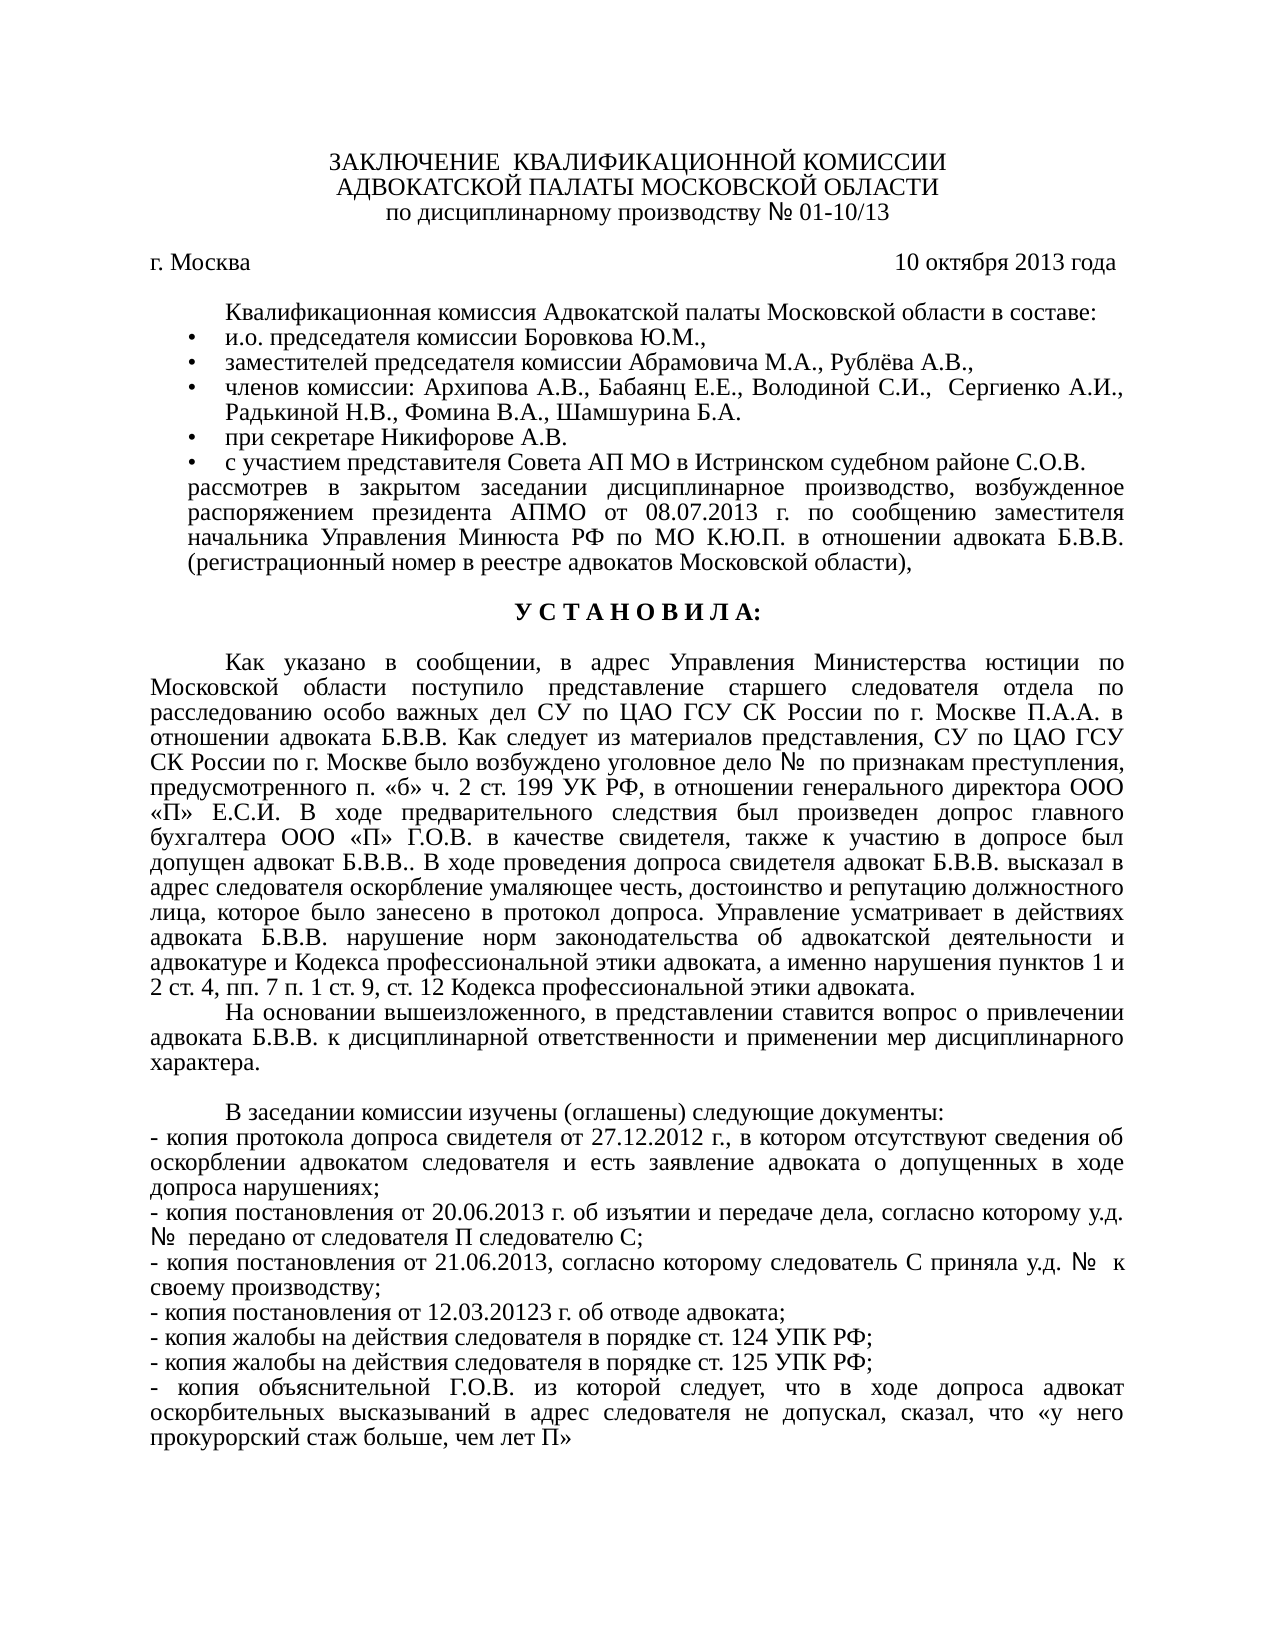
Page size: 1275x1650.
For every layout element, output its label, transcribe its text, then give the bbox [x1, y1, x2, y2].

list заместителей председателя комиссии Абрамовича М.А., Рублёва А.В., [187, 350, 1125, 375]
text по дисциплинарному производству № 01-10/13 [150, 200, 1125, 225]
text АДВОКАТСКОЙ ПАЛАТЫ МОСКОВСКОЙ ОБЛАСТИ [150, 175, 1125, 200]
text Квалификационная комиссия Адвокатской палаты Московской области в составе: [150, 300, 1125, 325]
text - копия жалобы на действия следователя в порядке ст. 125 УПК РФ; [150, 1350, 1125, 1375]
text ЗАКЛЮЧЕНИЕ КВАЛИФИКАЦИОННОЙ КОМИССИИ [150, 150, 1125, 175]
text Как указано в сообщении, в адрес Управления Министерства юстиции по Московской области поступило представление старшего следователя отдела по расследованию особо важных дел СУ по ЦАО ГСУ СК России по г. Москве П.А.А. в отношении адвоката Б.В.В. Как следует из материалов представления, СУ по ЦАО ГСУ СК России по г. Москве было возбуждено уголовное дело № по признакам преступления, предусмотренного п. «б» ч. 2 ст. 199 УК РФ, в отношении генерального директора ООО «П» Е.С.И. В ходе предварительного следствия был произведен допрос главного бухгалтера ООО «П» Г.О.В. в качестве свидетеля, также к участию в допросе был допущен адвокат Б.В.В.. В ходе проведения допроса свидетеля адвокат Б.В.В. высказал в адрес следователя оскорбление умаляющее честь, достоинство и репутацию должностного лица, которое было занесено в протокол допроса. Управление усматривает в действиях адвоката Б.В.В. нарушение норм законодательства об адвокатской деятельности и адвокатуре и Кодекса профессиональной этики адвоката, а именно нарушения пунктов 1 и 2 ст. 4, пп. 7 п. 1 ст. 9, ст. 12 Кодекса профессиональной этики адвоката. [150, 650, 1125, 1000]
text - копия постановления от 20.06.2013 г. об изъятии и передаче дела, согласно которому у.д. № передано от следователя П следователю С; [150, 1200, 1125, 1250]
text В заседании комиссии изучены (оглашены) следующие документы: [150, 1100, 1125, 1125]
text - копия жалобы на действия следователя в порядке ст. 124 УПК РФ; [150, 1325, 1125, 1350]
text г. Москва 10 октября 2013 года [150, 250, 1125, 275]
text - копия постановления от 12.03.20123 г. об отводе адвоката; [150, 1300, 1125, 1325]
list членов комиссии: Архипова А.В., Бабаянц Е.Е., Володиной С.И., Сергиенко А.И., Радькиной Н.В., Фомина В.А., Шамшурина Б.А. [187, 375, 1125, 425]
text рассмотрев в закрытом заседании дисциплинарное производство, возбужденное распоряжением президента АПМО от 08.07.2013 г. по сообщению заместителя начальника Управления Минюста РФ по МО К.Ю.П. в отношении адвоката Б.В.В. (регистрационный номер в реестре адвокатов Московской области), [187, 475, 1125, 575]
text - копия объяснительной Г.О.В. из которой следует, что в ходе допроса адвокат оскорбительных высказываний в адрес следователя не допускал, сказал, что «у него прокурорский стаж больше, чем лет П» [150, 1375, 1125, 1450]
text У С Т А Н О В И Л А: [150, 600, 1125, 625]
list при секретаре Никифорове А.В. [187, 425, 1125, 450]
text На основании вышеизложенного, в представлении ставится вопрос о привлечении адвоката Б.В.В. к дисциплинарной ответственности и применении мер дисциплинарного характера. [150, 1000, 1125, 1075]
list с участием представителя Совета АП МО в Истринском судебном районе С.О.В. [187, 450, 1125, 475]
text - копия постановления от 21.06.2013, согласно которому следователь С приняла у.д. № к своему производству; [150, 1250, 1125, 1300]
list и.о. председателя комиссии Боровкова Ю.М., [187, 325, 1125, 350]
text - копия протокола допроса свидетеля от 27.12.2012 г., в котором отсутствуют сведения об оскорблении адвокатом следователя и есть заявление адвоката о допущенных в ходе допроса нарушениях; [150, 1125, 1125, 1200]
